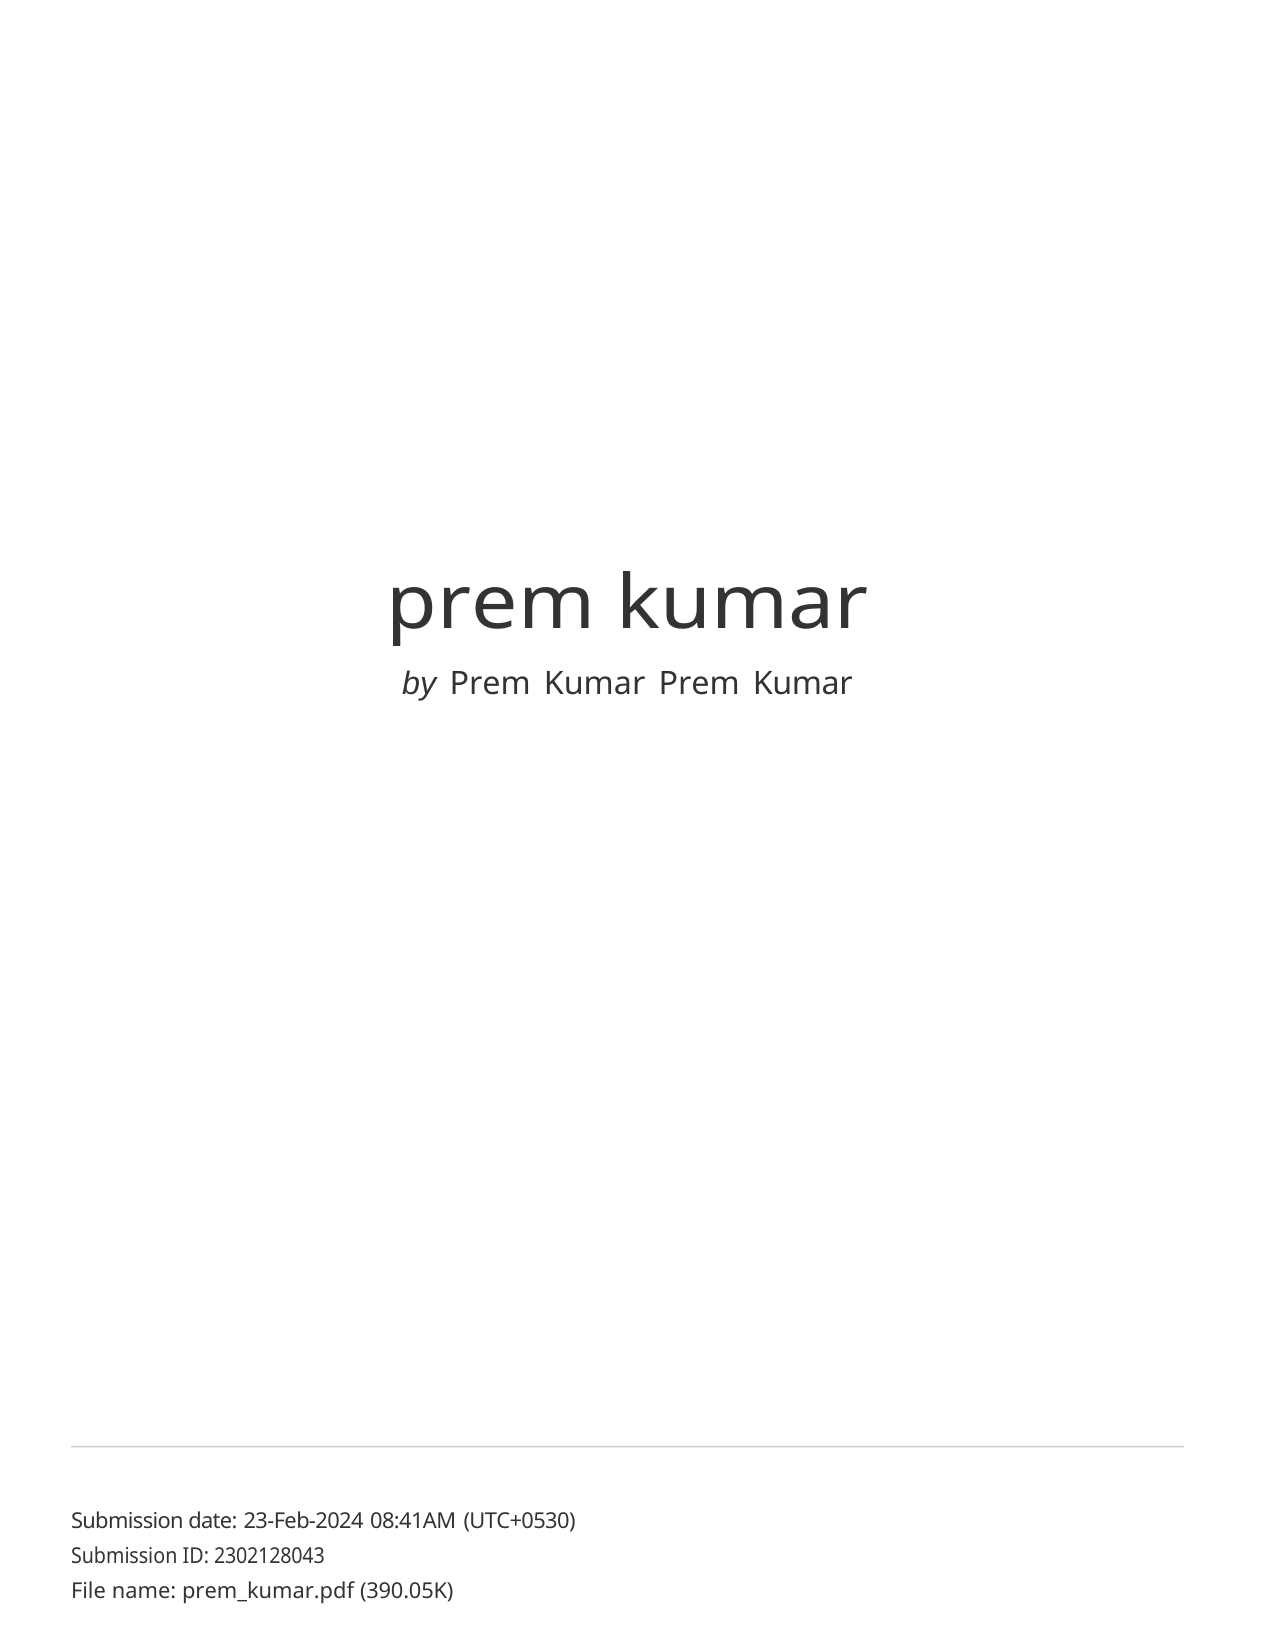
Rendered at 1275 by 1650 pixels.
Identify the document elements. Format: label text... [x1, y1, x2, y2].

text by Prem Kumar Prem Kumar [224, 660, 1031, 704]
text prem kumar [224, 548, 1031, 650]
text File name: prem_kumar.pdf (390.05K) [71, 1574, 1196, 1604]
text Submission ID: 2302128043 [71, 1540, 1196, 1569]
text Submission date: 23-Feb-2024 08:41AM (UTC+0530) [71, 1505, 1196, 1534]
